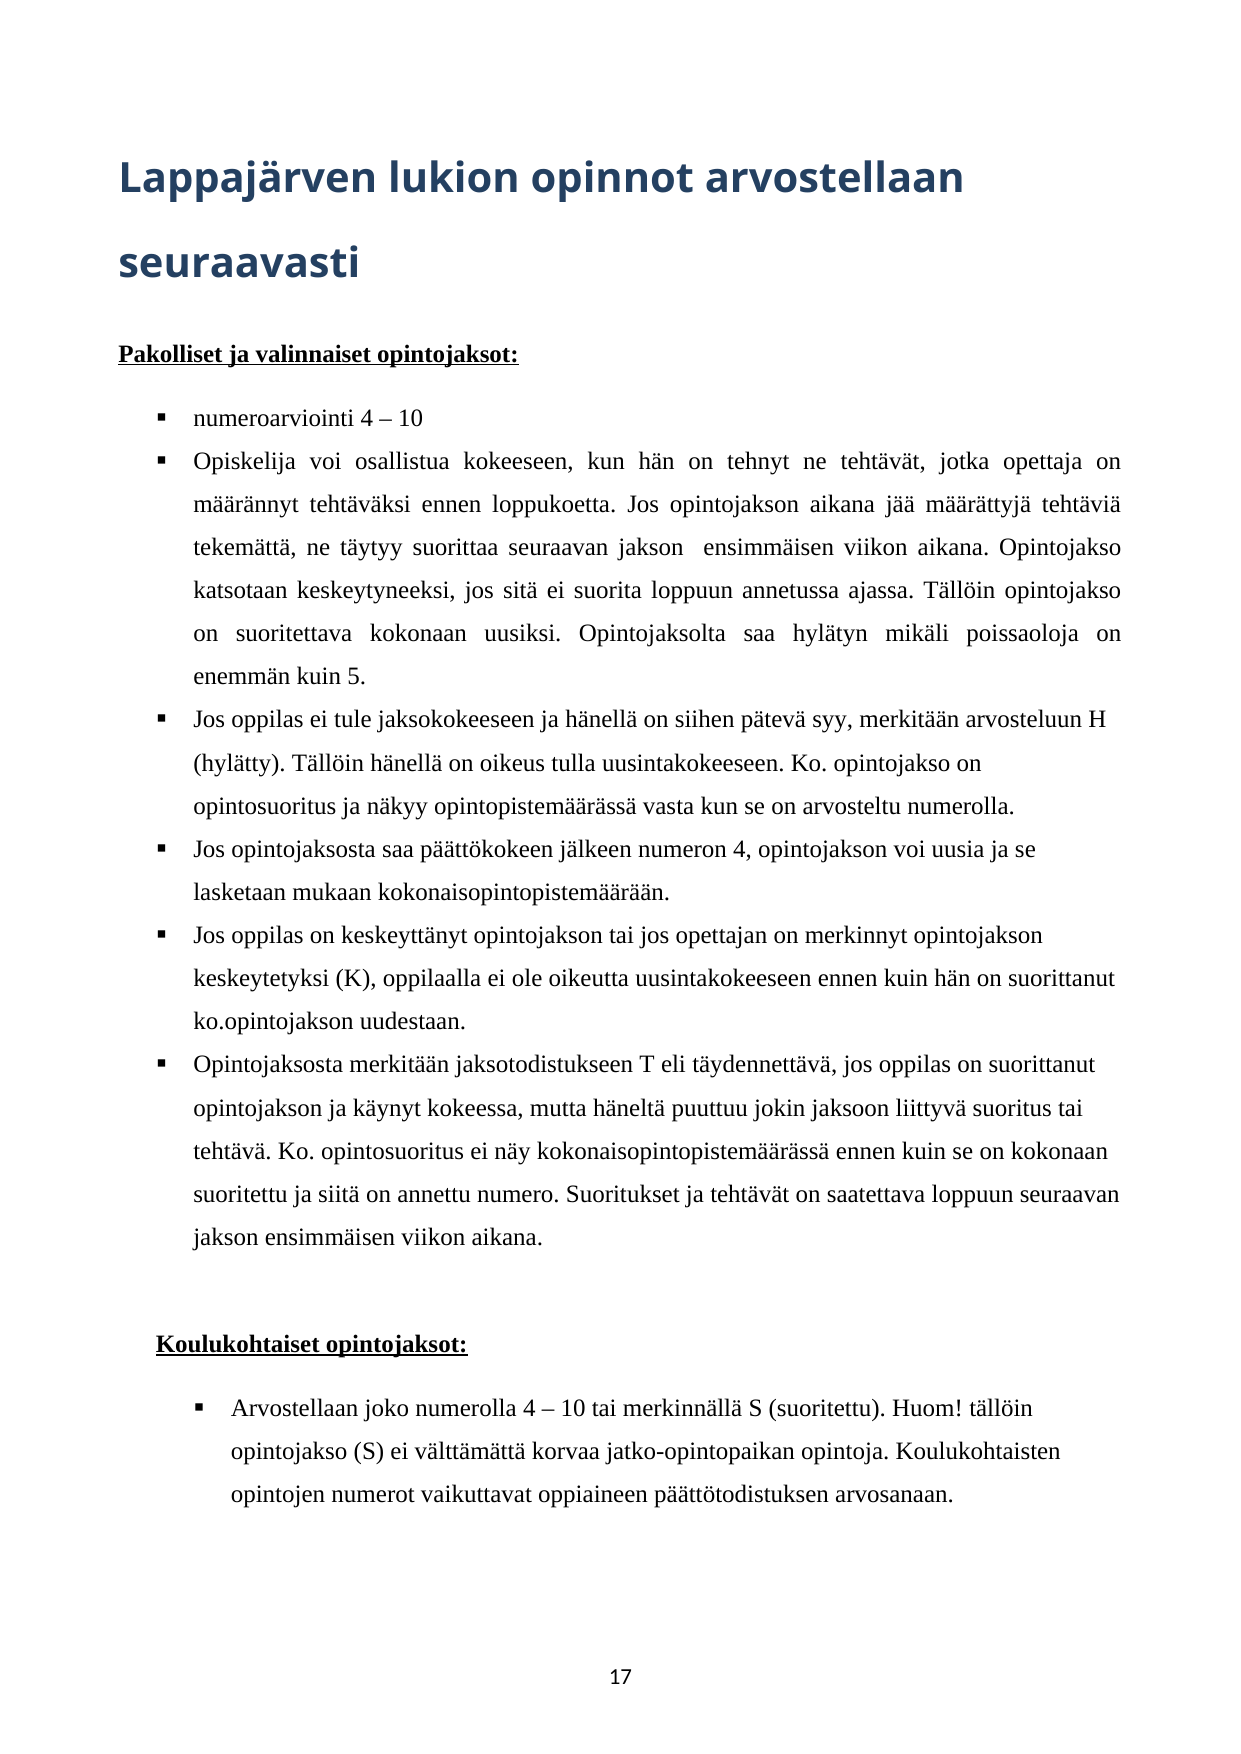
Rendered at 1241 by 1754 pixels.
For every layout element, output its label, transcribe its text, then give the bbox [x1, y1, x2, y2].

list numeroarviointi 4 – 10 [156, 403, 1122, 431]
list Opintojaksosta merkitään jaksotodistukseen T eli täydennettävä, jos oppilas on suorittanut opintojakson ja käynyt kokeessa, mutta häneltä puuttuu jokin jaksoon liittyvä suoritus tai tehtävä. Ko. opintosuoritus ei näy kokonaisopintopistemäärässä ennen kuin se on kokonaan suoritettu ja siitä on annettu numero. Suoritukset ja tehtävät on saatettava loppuun seuraavan jakson ensimmäisen viikon aikana. [156, 1049, 1122, 1251]
list Opiskelija voi osallistua kokeeseen, kun hän on tehnyt ne tehtävät, jotka opettaja on määrännyt tehtäväksi ennen loppukoetta. Jos opintojakson aikana jää määrättyjä tehtäviä tekemättä, ne täytyy suorittaa seuraavan jakson ensimmäisen viikon aikana. Opintojakso katsotaan keskeytyneeksi, jos sitä ei suorita loppuun annetussa ajassa. Tällöin opintojakso on suoritettava kokonaan uusiksi. Opintojaksolta saa hylätyn mikäli poissaoloja on enemmän kuin 5. [156, 446, 1122, 690]
list Jos oppilas ei tule jaksokokeeseen ja hänellä on siihen pätevä syy, merkitään arvosteluun H (hylätty). Tällöin hänellä on oikeus tulla uusintakokeeseen. Ko. opintojakso on opintosuoritus ja näkyy opintopistemäärässä vasta kun se on arvosteltu numerolla. [156, 704, 1122, 819]
text Pakolliset ja valinnaiset opintojaksot: [118, 339, 1122, 367]
list Jos oppilas on keskeyttänyt opintojakson tai jos opettajan on merkinnyt opintojakson keskeytetyksi (K), oppilaalla ei ole oikeutta uusintakokeeseen ennen kuin hän on suorittanut ko.opintojakson uudestaan. [156, 920, 1122, 1035]
text Lappajärven lukion opinnot arvostellaan seuraavasti [118, 148, 1122, 289]
text Koulukohtaiset opintojaksot: [156, 1329, 1122, 1358]
list Arvostellaan joko numerolla 4 – 10 tai merkinnällä S (suoritettu). Huom! tällöin opintojakso (S) ei välttämättä korvaa jatko-opintopaikan opintoja. Koulukohtaisten opintojen numerot vaikuttavat oppiaineen päättötodistuksen arvosanaan. [193, 1393, 1122, 1508]
list Jos opintojaksosta saa päättökokeen jälkeen numeron 4, opintojakson voi uusia ja se lasketaan mukaan kokonaisopintopistemäärään. [156, 834, 1122, 906]
